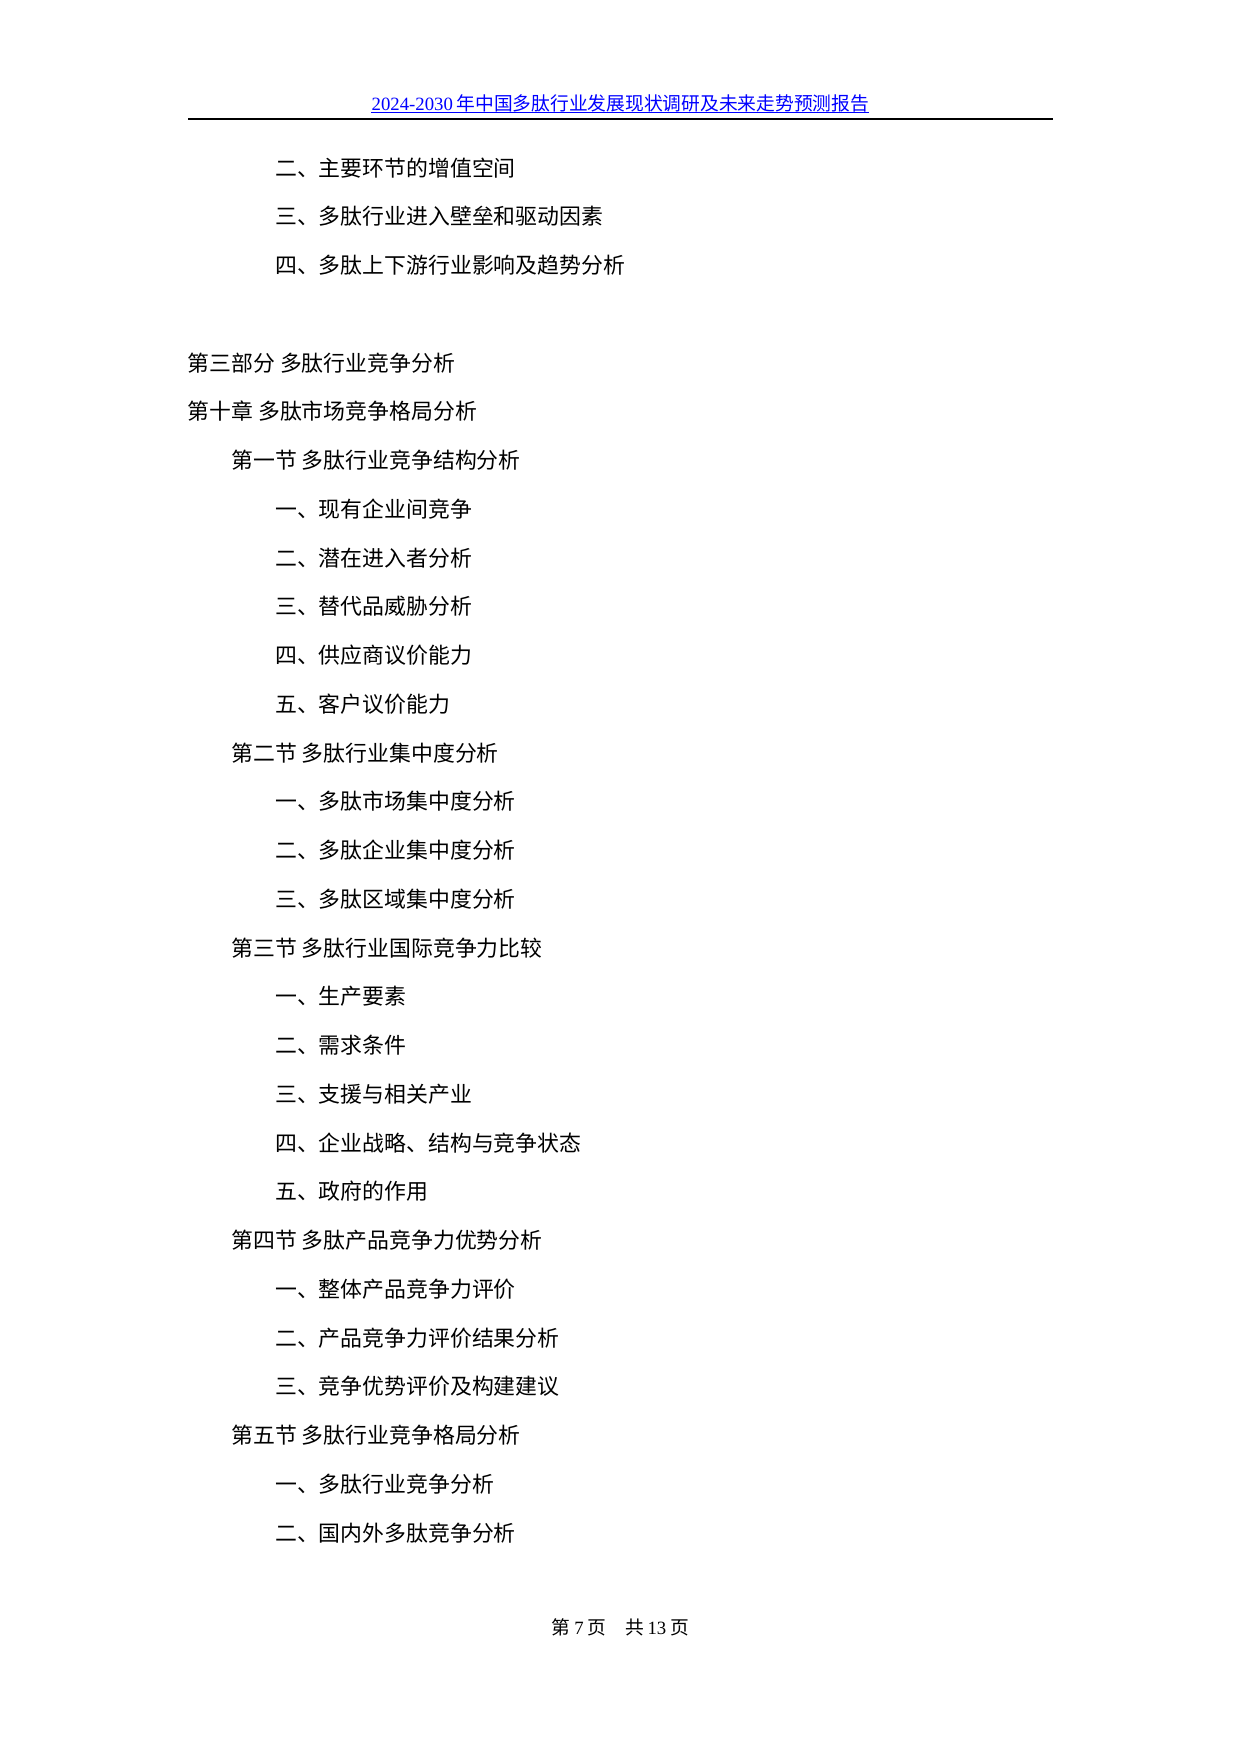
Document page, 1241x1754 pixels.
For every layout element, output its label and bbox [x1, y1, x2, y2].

text [187, 150, 1053, 1548]
